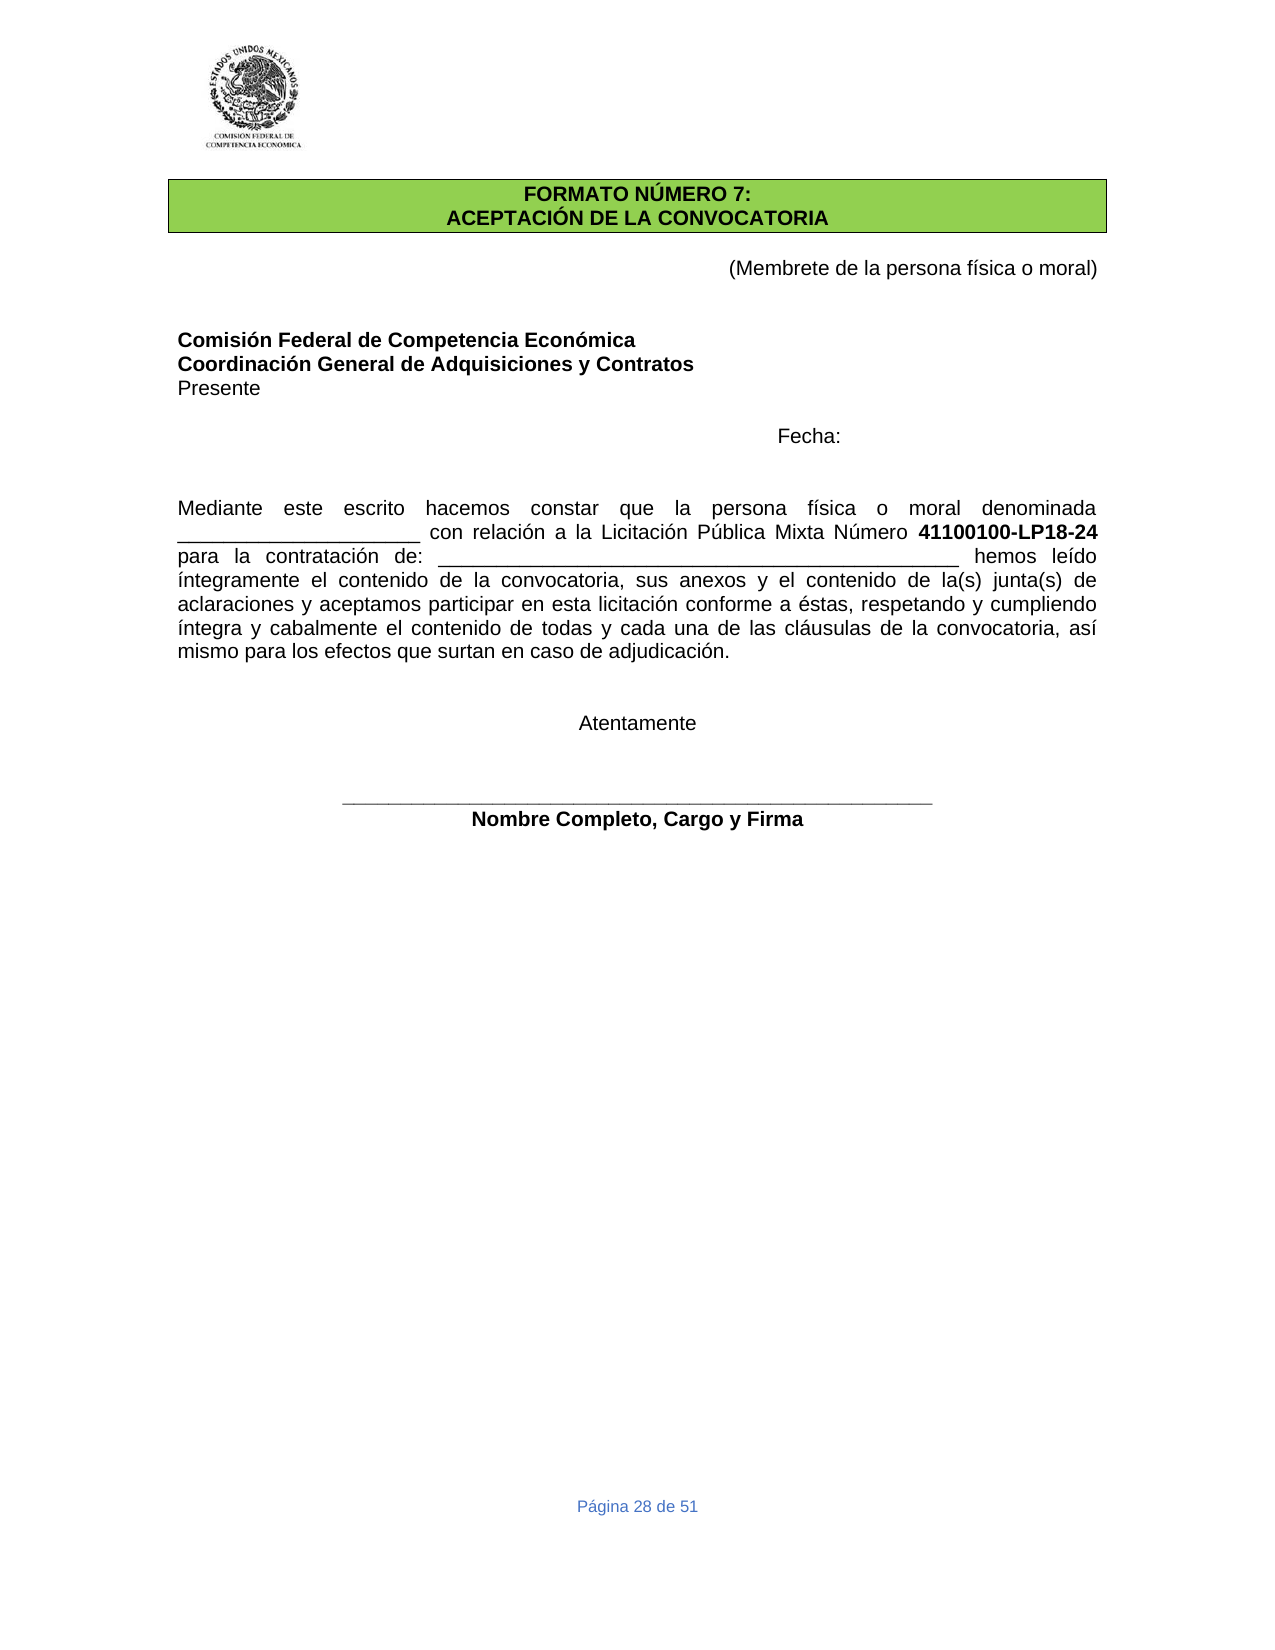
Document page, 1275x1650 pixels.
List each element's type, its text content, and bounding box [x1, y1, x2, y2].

text FORMATO NÚMERO 7: [169, 180, 1106, 203]
text (Membrete de la persona física o moral) [177, 256, 1098, 280]
text ACEPTACIÓN DE LA CONVOCATORIA [169, 203, 1106, 232]
text Fecha: [777, 424, 1098, 448]
text ___________________________________________________ [177, 783, 1098, 807]
text Comisión Federal de Competencia Económica [177, 328, 1098, 352]
list Coordinación General de Adquisiciones y Contratos [177, 352, 1098, 376]
text Mediante este escrito hacemos constar que la persona física o moral denominada _____________________ con relación a la Licitación Pública Mixta Número 41100100-LP18-24 para la contratación de: _____________________________________________ hemos leído íntegramente el contenido de la convocatoria, sus anexos y el contenido de la(s) junta(s) de aclaraciones y aceptamos participar en esta licitación conforme a éstas, respetando y cumpliendo íntegra y cabalmente el contenido de todas y cada una de las cláusulas de la convocatoria, así mismo para los efectos que surtan en caso de adjudicación. [177, 496, 1098, 663]
text Nombre Completo, Cargo y Firma [177, 807, 1098, 831]
text Atentamente [177, 711, 1098, 735]
picture [188, 45, 322, 151]
text Presente [177, 376, 1098, 400]
